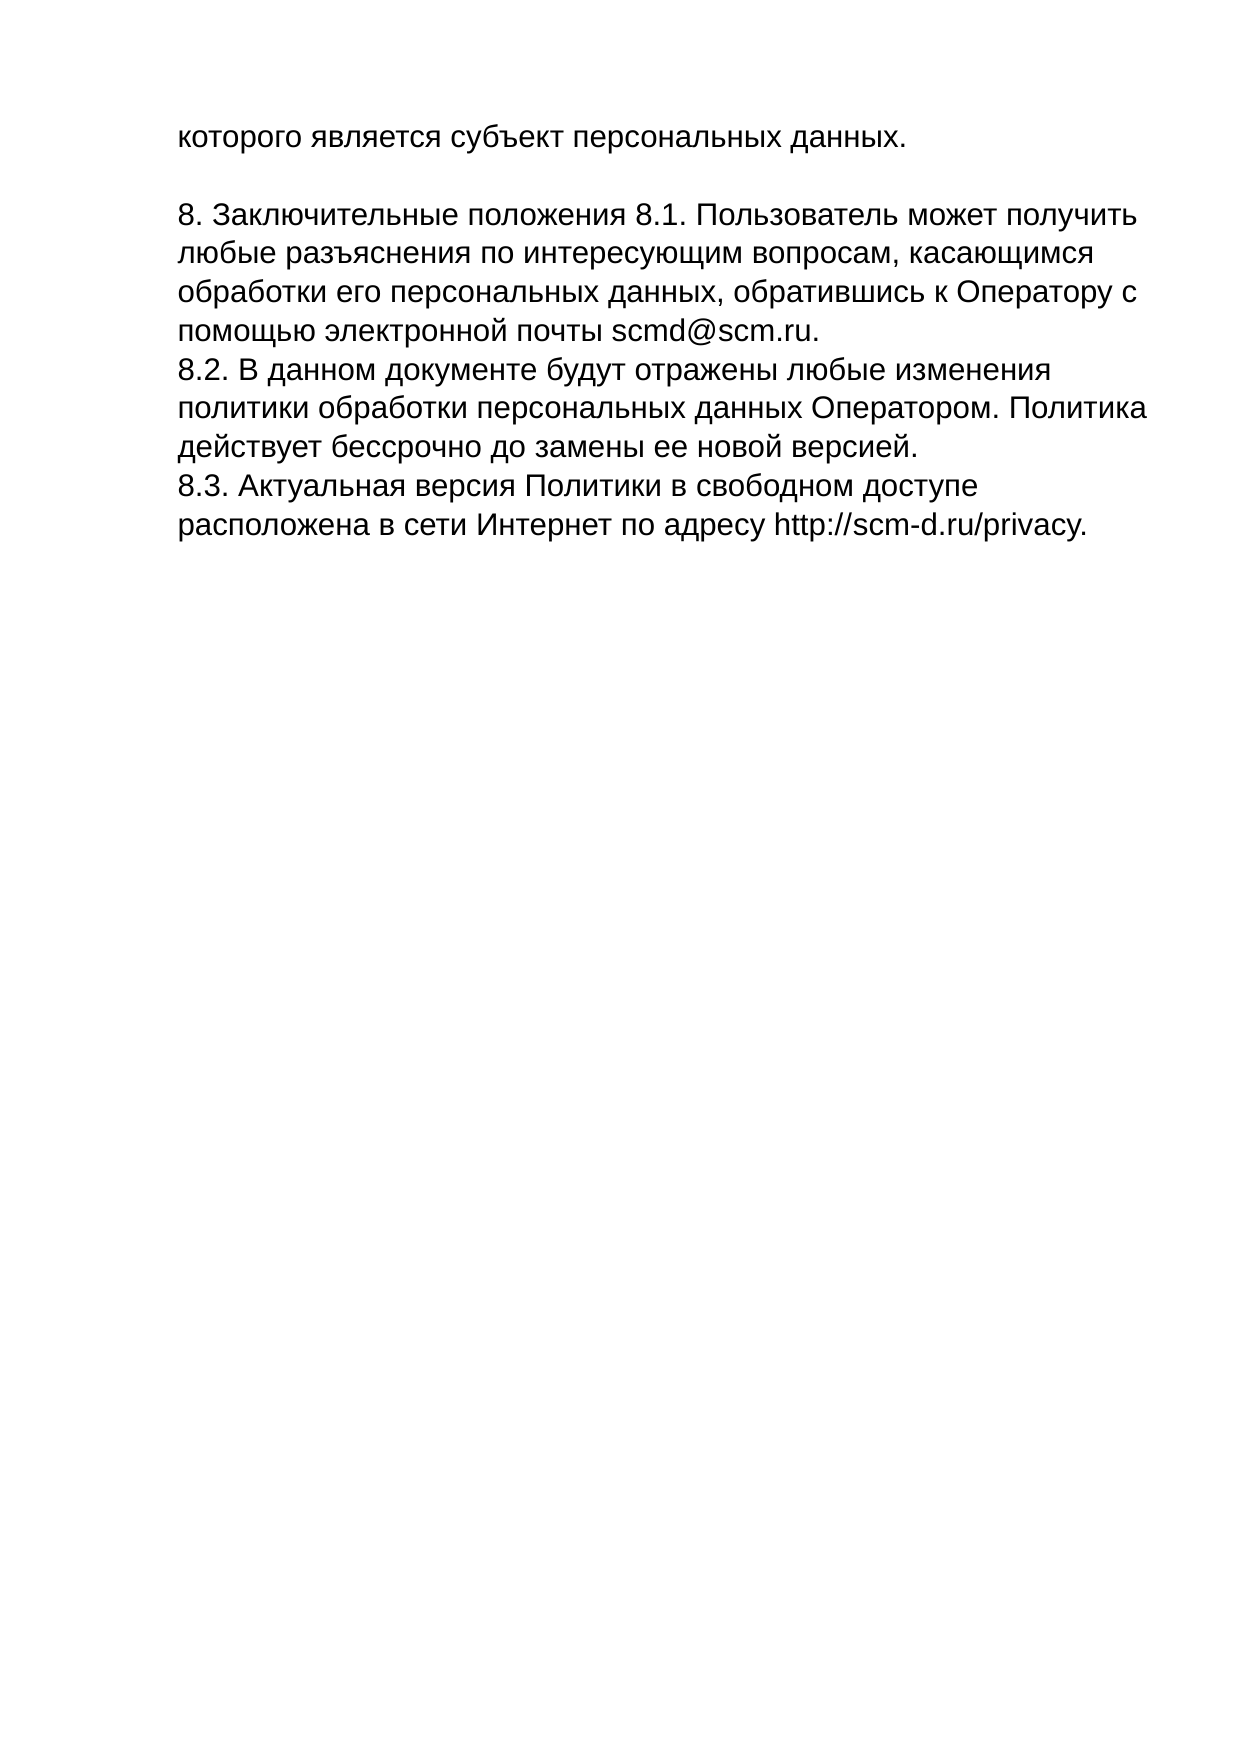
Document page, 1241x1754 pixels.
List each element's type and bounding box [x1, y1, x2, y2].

text [177, 118, 1152, 542]
